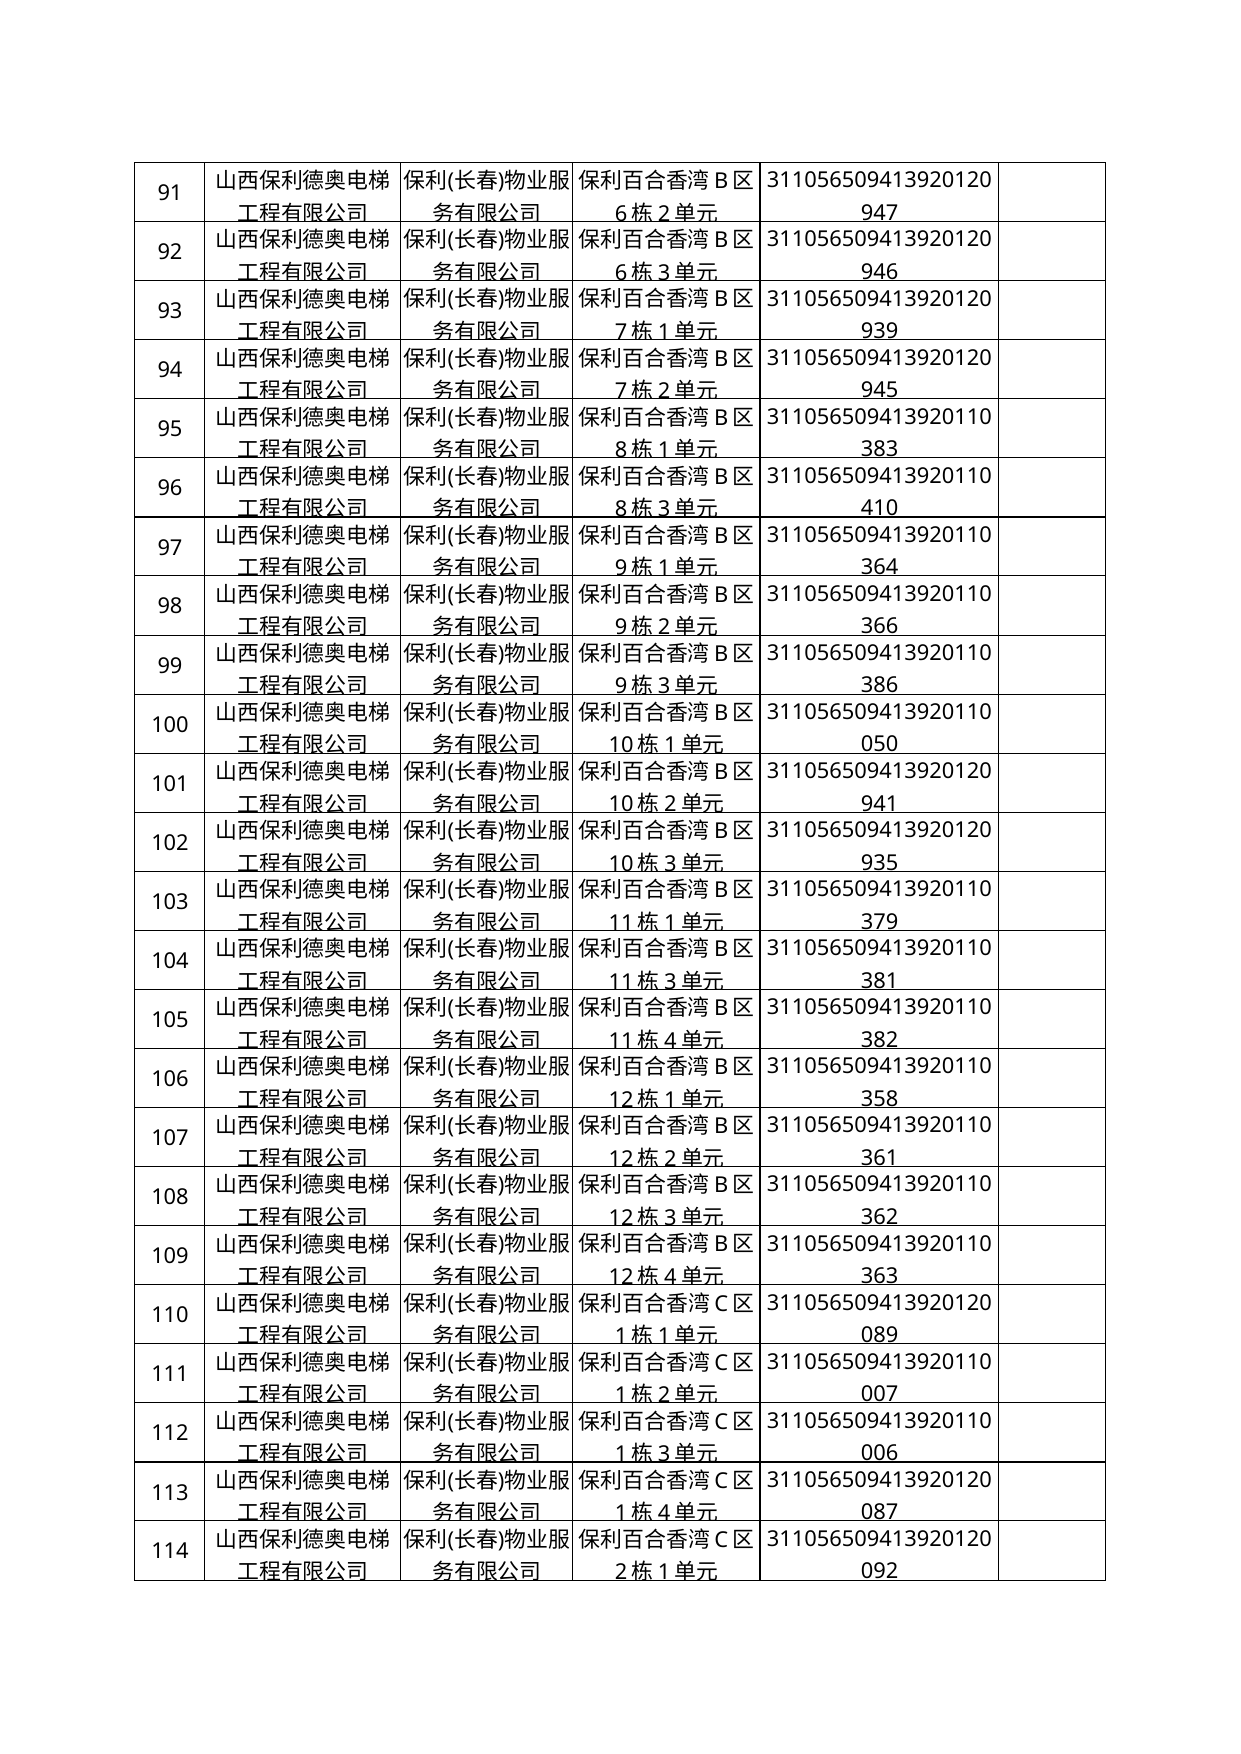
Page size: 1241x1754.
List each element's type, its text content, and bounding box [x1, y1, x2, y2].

table_cell 山西保利德奥电梯工程有限公司 [205, 1403, 400, 1461]
table_cell 保利(长春)物业服务有限公司 [401, 222, 572, 280]
table_cell 山西保利德奥电梯工程有限公司 [205, 1167, 400, 1225]
table_cell 311056509413920110007 [761, 1344, 998, 1402]
table_cell 91 [135, 163, 204, 221]
table_cell 311056509413920120941 [761, 754, 998, 812]
table_cell 保利百合香湾C区1栋4单元 [573, 1463, 759, 1520]
table_cell 山西保利德奥电梯工程有限公司 [205, 813, 400, 871]
table_cell 保利百合香湾C区1栋2单元 [573, 1344, 759, 1402]
table_cell 保利百合香湾B区12栋3单元 [573, 1167, 759, 1225]
table_cell 311056509413920110382 [761, 990, 998, 1048]
table_cell 保利百合香湾B区11栋3单元 [573, 931, 759, 989]
table_cell 311056509413920110363 [761, 1226, 998, 1284]
table_cell 山西保利德奥电梯工程有限公司 [205, 1108, 400, 1166]
table_cell 保利百合香湾B区10栋1单元 [573, 695, 759, 753]
table_cell 保利(长春)物业服务有限公司 [401, 636, 572, 693]
table_cell 山西保利德奥电梯工程有限公司 [205, 399, 400, 457]
table_cell 保利百合香湾C区2栋1单元 [573, 1521, 759, 1579]
table_cell 311056509413920110383 [761, 399, 998, 457]
table_cell 保利百合香湾B区6栋2单元 [573, 163, 759, 221]
table_cell [999, 458, 1105, 516]
table_cell 保利(长春)物业服务有限公司 [401, 813, 572, 871]
table_cell 保利百合香湾B区6栋3单元 [573, 222, 759, 280]
table_cell 98 [135, 576, 204, 634]
table_cell 108 [135, 1167, 204, 1225]
table_cell 保利(长春)物业服务有限公司 [401, 518, 572, 575]
table_cell [999, 1226, 1105, 1284]
table_cell 山西保利德奥电梯工程有限公司 [205, 695, 400, 753]
table_cell 104 [135, 931, 204, 989]
table_cell [999, 281, 1105, 339]
table_cell 保利(长春)物业服务有限公司 [401, 340, 572, 398]
table_cell 保利(长春)物业服务有限公司 [401, 1285, 572, 1343]
table_cell 保利(长春)物业服务有限公司 [401, 458, 572, 516]
table_cell [999, 1403, 1105, 1461]
table_cell 保利(长春)物业服务有限公司 [401, 1403, 572, 1461]
table_cell [999, 1344, 1105, 1402]
table_cell 311056509413920120947 [761, 163, 998, 221]
table_cell 保利(长春)物业服务有限公司 [401, 399, 572, 457]
table_cell 山西保利德奥电梯工程有限公司 [205, 931, 400, 989]
table_cell [999, 340, 1105, 398]
table_cell 山西保利德奥电梯工程有限公司 [205, 872, 400, 930]
table_cell 95 [135, 399, 204, 457]
table_cell 保利(长春)物业服务有限公司 [401, 872, 572, 930]
table_cell 保利百合香湾B区10栋2单元 [573, 754, 759, 812]
table_cell [999, 990, 1105, 1048]
table_cell 96 [135, 458, 204, 516]
table_cell 保利百合香湾B区12栋2单元 [573, 1108, 759, 1166]
table_cell 93 [135, 281, 204, 339]
table_cell 保利百合香湾B区12栋1单元 [573, 1049, 759, 1107]
table_cell 111 [135, 1344, 204, 1402]
table_cell [999, 518, 1105, 575]
table_cell 保利百合香湾B区8栋1单元 [573, 399, 759, 457]
table_cell 保利(长春)物业服务有限公司 [401, 576, 572, 634]
table_cell 保利(长春)物业服务有限公司 [401, 990, 572, 1048]
table_cell [999, 754, 1105, 812]
table_cell 311056509413920120935 [761, 813, 998, 871]
table_cell [999, 1463, 1105, 1520]
table_cell 山西保利德奥电梯工程有限公司 [205, 1285, 400, 1343]
table_cell 311056509413920110361 [761, 1108, 998, 1166]
table_cell 保利(长春)物业服务有限公司 [401, 1521, 572, 1579]
table_cell 311056509413920120946 [761, 222, 998, 280]
table_cell 保利百合香湾B区8栋3单元 [573, 458, 759, 516]
table_cell 311056509413920110006 [761, 1403, 998, 1461]
table_cell 保利(长春)物业服务有限公司 [401, 754, 572, 812]
table_cell 保利百合香湾B区7栋2单元 [573, 340, 759, 398]
table_cell 山西保利德奥电梯工程有限公司 [205, 163, 400, 221]
table_cell 山西保利德奥电梯工程有限公司 [205, 1049, 400, 1107]
table_cell 102 [135, 813, 204, 871]
table_cell 保利百合香湾B区11栋4单元 [573, 990, 759, 1048]
table_cell 311056509413920120089 [761, 1285, 998, 1343]
table_cell 山西保利德奥电梯工程有限公司 [205, 1521, 400, 1579]
table_cell [999, 636, 1105, 693]
table_cell 311056509413920120087 [761, 1463, 998, 1520]
table_cell [999, 1049, 1105, 1107]
table_cell 山西保利德奥电梯工程有限公司 [205, 281, 400, 339]
table_cell 112 [135, 1403, 204, 1461]
table_cell 保利百合香湾C区1栋3单元 [573, 1403, 759, 1461]
table_cell 山西保利德奥电梯工程有限公司 [205, 222, 400, 280]
table_cell 保利百合香湾B区12栋4单元 [573, 1226, 759, 1284]
table_cell 山西保利德奥电梯工程有限公司 [205, 576, 400, 634]
table_cell 311056509413920120945 [761, 340, 998, 398]
table_cell 311056509413920110366 [761, 576, 998, 634]
table_cell 110 [135, 1285, 204, 1343]
table_cell 106 [135, 1049, 204, 1107]
table_cell 保利(长春)物业服务有限公司 [401, 281, 572, 339]
table_cell 311056509413920120092 [761, 1521, 998, 1579]
table_cell 100 [135, 695, 204, 753]
table_cell [999, 1108, 1105, 1166]
table_cell [999, 1167, 1105, 1225]
table_cell 109 [135, 1226, 204, 1284]
table_cell 311056509413920120939 [761, 281, 998, 339]
table_cell 山西保利德奥电梯工程有限公司 [205, 1344, 400, 1402]
table_cell 保利(长春)物业服务有限公司 [401, 931, 572, 989]
table_cell [999, 695, 1105, 753]
table_cell 保利百合香湾C区1栋1单元 [573, 1285, 759, 1343]
table_cell 311056509413920110362 [761, 1167, 998, 1225]
table_cell 105 [135, 990, 204, 1048]
table_cell [999, 399, 1105, 457]
table_cell 311056509413920110410 [761, 458, 998, 516]
table_cell 保利百合香湾B区10栋3单元 [573, 813, 759, 871]
table_cell 保利百合香湾B区9栋2单元 [573, 576, 759, 634]
table_cell 311056509413920110379 [761, 872, 998, 930]
table_cell 94 [135, 340, 204, 398]
table_cell 92 [135, 222, 204, 280]
table_cell 101 [135, 754, 204, 812]
table_cell 103 [135, 872, 204, 930]
table_cell 311056509413920110050 [761, 695, 998, 753]
table_cell 山西保利德奥电梯工程有限公司 [205, 990, 400, 1048]
table_cell 保利(长春)物业服务有限公司 [401, 695, 572, 753]
table_cell 保利(长春)物业服务有限公司 [401, 1463, 572, 1520]
table_cell 保利百合香湾B区11栋1单元 [573, 872, 759, 930]
table_cell [999, 222, 1105, 280]
table_cell 保利百合香湾B区9栋1单元 [573, 518, 759, 575]
table_cell 保利(长春)物业服务有限公司 [401, 1226, 572, 1284]
table_cell [999, 1521, 1105, 1579]
table_cell 保利百合香湾B区9栋3单元 [573, 636, 759, 693]
table_cell 保利(长春)物业服务有限公司 [401, 1049, 572, 1107]
table_cell 保利(长春)物业服务有限公司 [401, 1344, 572, 1402]
table_cell 113 [135, 1463, 204, 1520]
table_cell 保利(长春)物业服务有限公司 [401, 1108, 572, 1166]
table_cell 311056509413920110381 [761, 931, 998, 989]
table_cell 311056509413920110386 [761, 636, 998, 693]
table_cell 107 [135, 1108, 204, 1166]
table_cell 311056509413920110358 [761, 1049, 998, 1107]
table_cell 保利(长春)物业服务有限公司 [401, 163, 572, 221]
table_cell 99 [135, 636, 204, 693]
table_cell 311056509413920110364 [761, 518, 998, 575]
table_cell 山西保利德奥电梯工程有限公司 [205, 754, 400, 812]
table_cell 山西保利德奥电梯工程有限公司 [205, 340, 400, 398]
table_cell 山西保利德奥电梯工程有限公司 [205, 1226, 400, 1284]
table_cell [999, 1285, 1105, 1343]
table_cell 山西保利德奥电梯工程有限公司 [205, 458, 400, 516]
table_cell 114 [135, 1521, 204, 1579]
table_cell 山西保利德奥电梯工程有限公司 [205, 518, 400, 575]
table_cell 97 [135, 518, 204, 575]
table_cell [999, 872, 1105, 930]
table_cell [999, 163, 1105, 221]
table_cell 保利百合香湾B区7栋1单元 [573, 281, 759, 339]
table_cell [999, 576, 1105, 634]
table_cell 保利(长春)物业服务有限公司 [401, 1167, 572, 1225]
table_cell [999, 813, 1105, 871]
table_cell 山西保利德奥电梯工程有限公司 [205, 636, 400, 693]
table_cell 山西保利德奥电梯工程有限公司 [205, 1463, 400, 1520]
table_cell [999, 931, 1105, 989]
